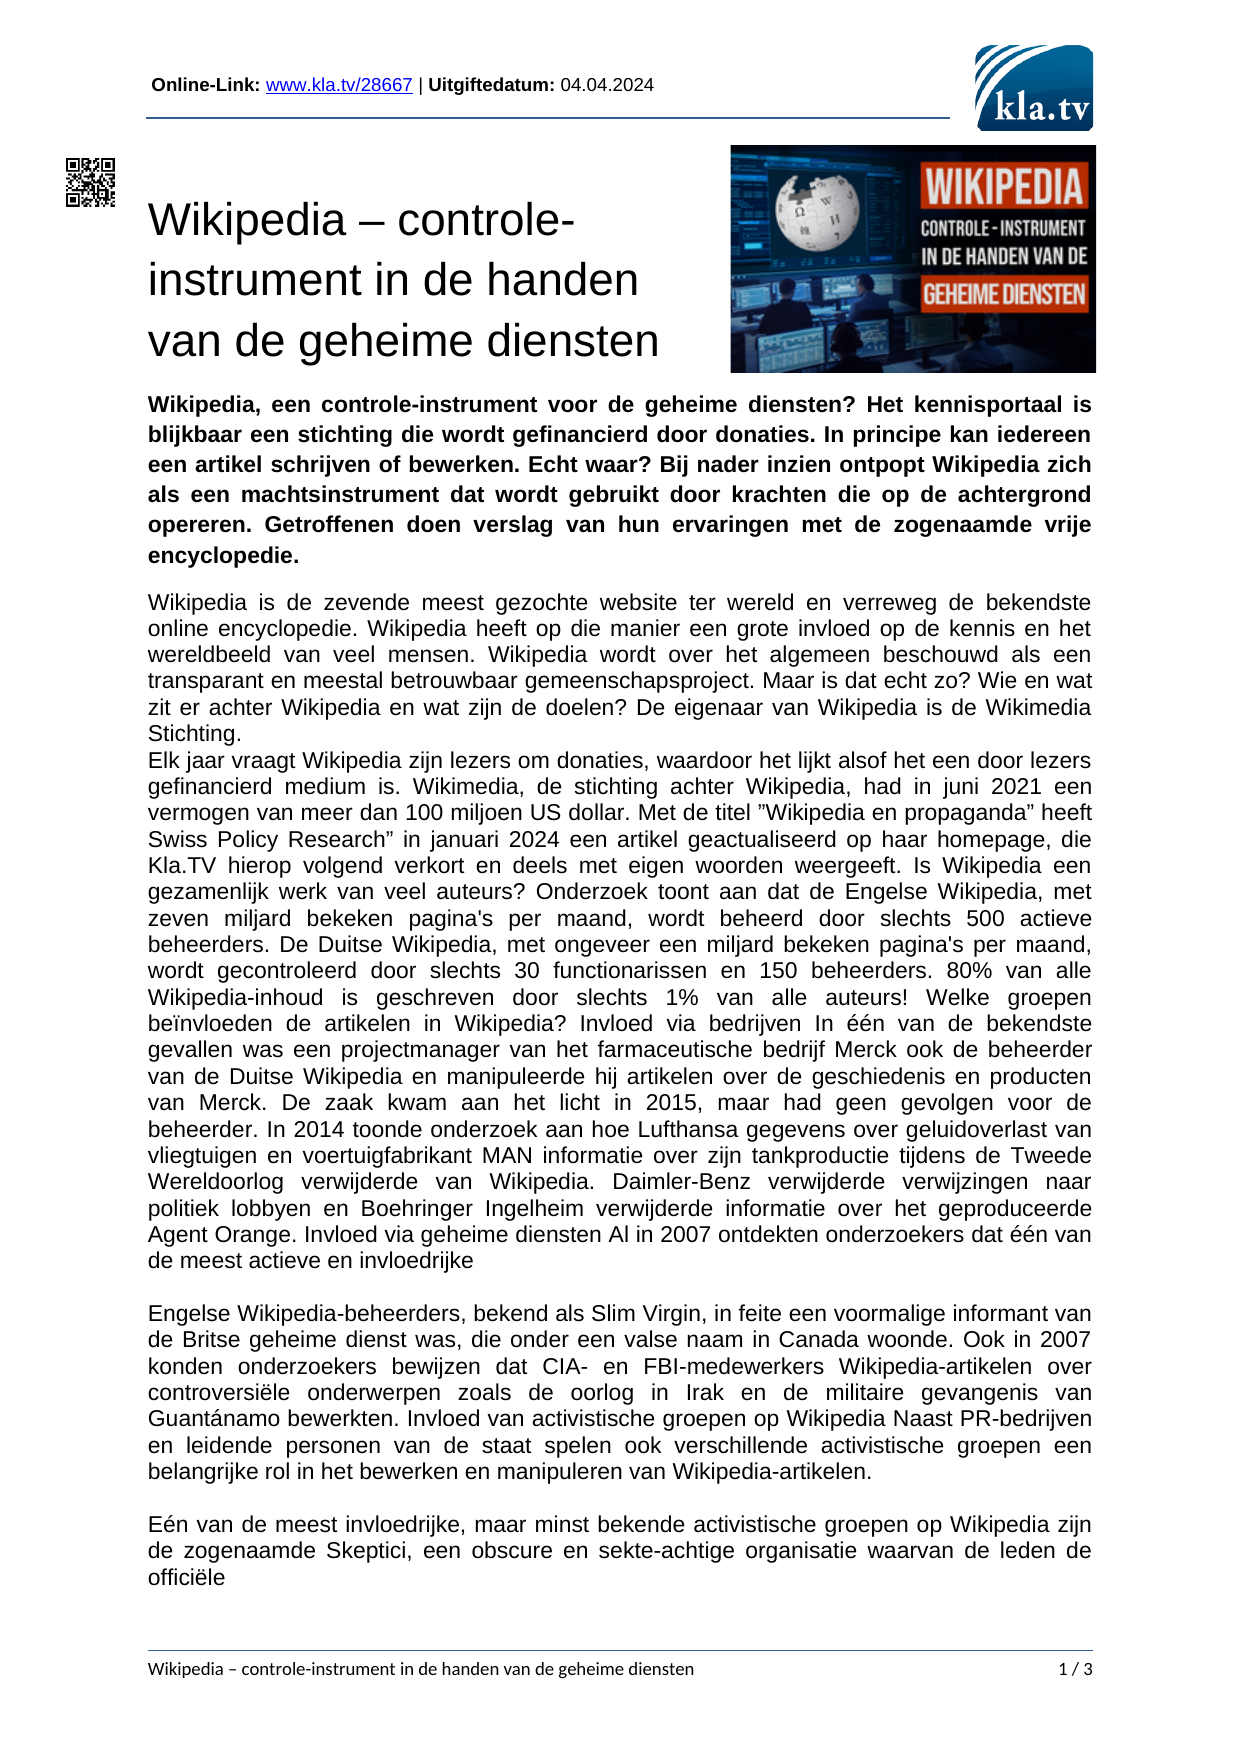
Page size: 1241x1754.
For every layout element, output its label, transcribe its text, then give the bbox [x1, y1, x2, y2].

text Wikipedia, een controle-instrument voor de geheime diensten? Het kennisportaal is blijkbaar een stichting die wordt gefinancierd door donaties. In principe kan iedereen een artikel schrijven of bewerken. Echt waar? Bij nader inzien ontpopt Wikipedia zich als een machtsinstrument dat wordt gebruikt door krachten die op de achtergrond opereren. Getroffenen doen verslag van hun ervaringen met de zogenaamde vrije encyclopedie. [148, 391, 1093, 568]
text Engelse Wikipedia-beheerders, bekend als Slim Virgin, in feite een voormalige informant van de Britse geheime dienst was, die onder een valse naam in Canada woonde. Ook in 2007 konden onderzoekers bewijzen dat CIA- en FBI-medewerkers Wikipedia-artikelen over controversiële onderwerpen zoals de oorlog in Irak en de militaire gevangenis van Guantánamo bewerkten. Invloed van activistische groepen op Wikipedia Naast PR-bedrijven en leidende personen van de staat spelen ook verschillende activistische groepen een belangrijke rol in het bewerken en manipuleren van Wikipedia-artikelen. [148, 1300, 1093, 1484]
text Eén van de meest invloedrijke, maar minst bekende activistische groepen op Wikipedia zijn de zogenaamde Skeptici, een obscure en sekte-achtige organisatie waarvan de leden de officiële [148, 1511, 1093, 1590]
picture [58, 150, 118, 210]
text Wikipedia is de zevende meest gezochte website ter wereld en verreweg de bekendste online encyclopedie. Wikipedia heeft op die manier een grote invloed op de kennis en het wereldbeeld van veel mensen. Wikipedia wordt over het algemeen beschouwd als een transparant en meestal betrouwbaar gemeenschapsproject. Maar is dat echt zo? Wie en wat zit er achter Wikipedia en wat zijn de doelen? De eigenaar van Wikipedia is de Wikimedia Stichting. [148, 588, 1093, 747]
text Wikipedia – controle-instrument in de handen van de geheime diensten [148, 192, 1093, 366]
text Elk jaar vraagt Wikipedia zijn lezers om donaties, waardoor het lijkt alsof het een door lezers gefinancierd medium is. Wikimedia, de stichting achter Wikipedia, had in juni 2021 een vermogen van meer dan 100 miljoen US dollar. Met de titel ”Wikipedia en propaganda” heeft Swiss Policy Research” in januari 2024 een artikel geactualiseerd op haar homepage, die Kla.TV hierop volgend verkort en deels met eigen woorden weergeeft. Is Wikipedia een gezamenlijk werk van veel auteurs? Onderzoek toont aan dat de Engelse Wikipedia, met zeven miljard bekeken pagina's per maand, wordt beheerd door slechts 500 actieve beheerders. De Duitse Wikipedia, met ongeveer een miljard bekeken pagina's per maand, wordt gecontroleerd door slechts 30 functionarissen en 150 beheerders. 80% van alle Wikipedia-inhoud is geschreven door slechts 1% van alle auteurs! Welke groepen beïnvloeden de artikelen in Wikipedia? Invloed via bedrijven In één van de bekendste gevallen was een projectmanager van het farmaceutische bedrijf Merck ook de beheerder van de Duitse Wikipedia en manipuleerde hij artikelen over de geschiedenis en producten van Merck. De zaak kwam aan het licht in 2015, maar had geen gevolgen voor de beheerder. In 2014 toonde onderzoek aan hoe Lufthansa gegevens over geluidoverlast van vliegtuigen en voertuigfabrikant MAN informatie over zijn tankproductie tijdens de Tweede Wereldoorlog verwijderde van Wikipedia. Daimler-Benz verwijderde verwijzingen naar politiek lobbyen en Boehringer Ingelheim verwijderde informatie over het geproduceerde Agent Orange. Invloed via geheime diensten Al in 2007 ontdekten onderzoekers dat één van de meest actieve en invloedrijke [148, 747, 1093, 1274]
